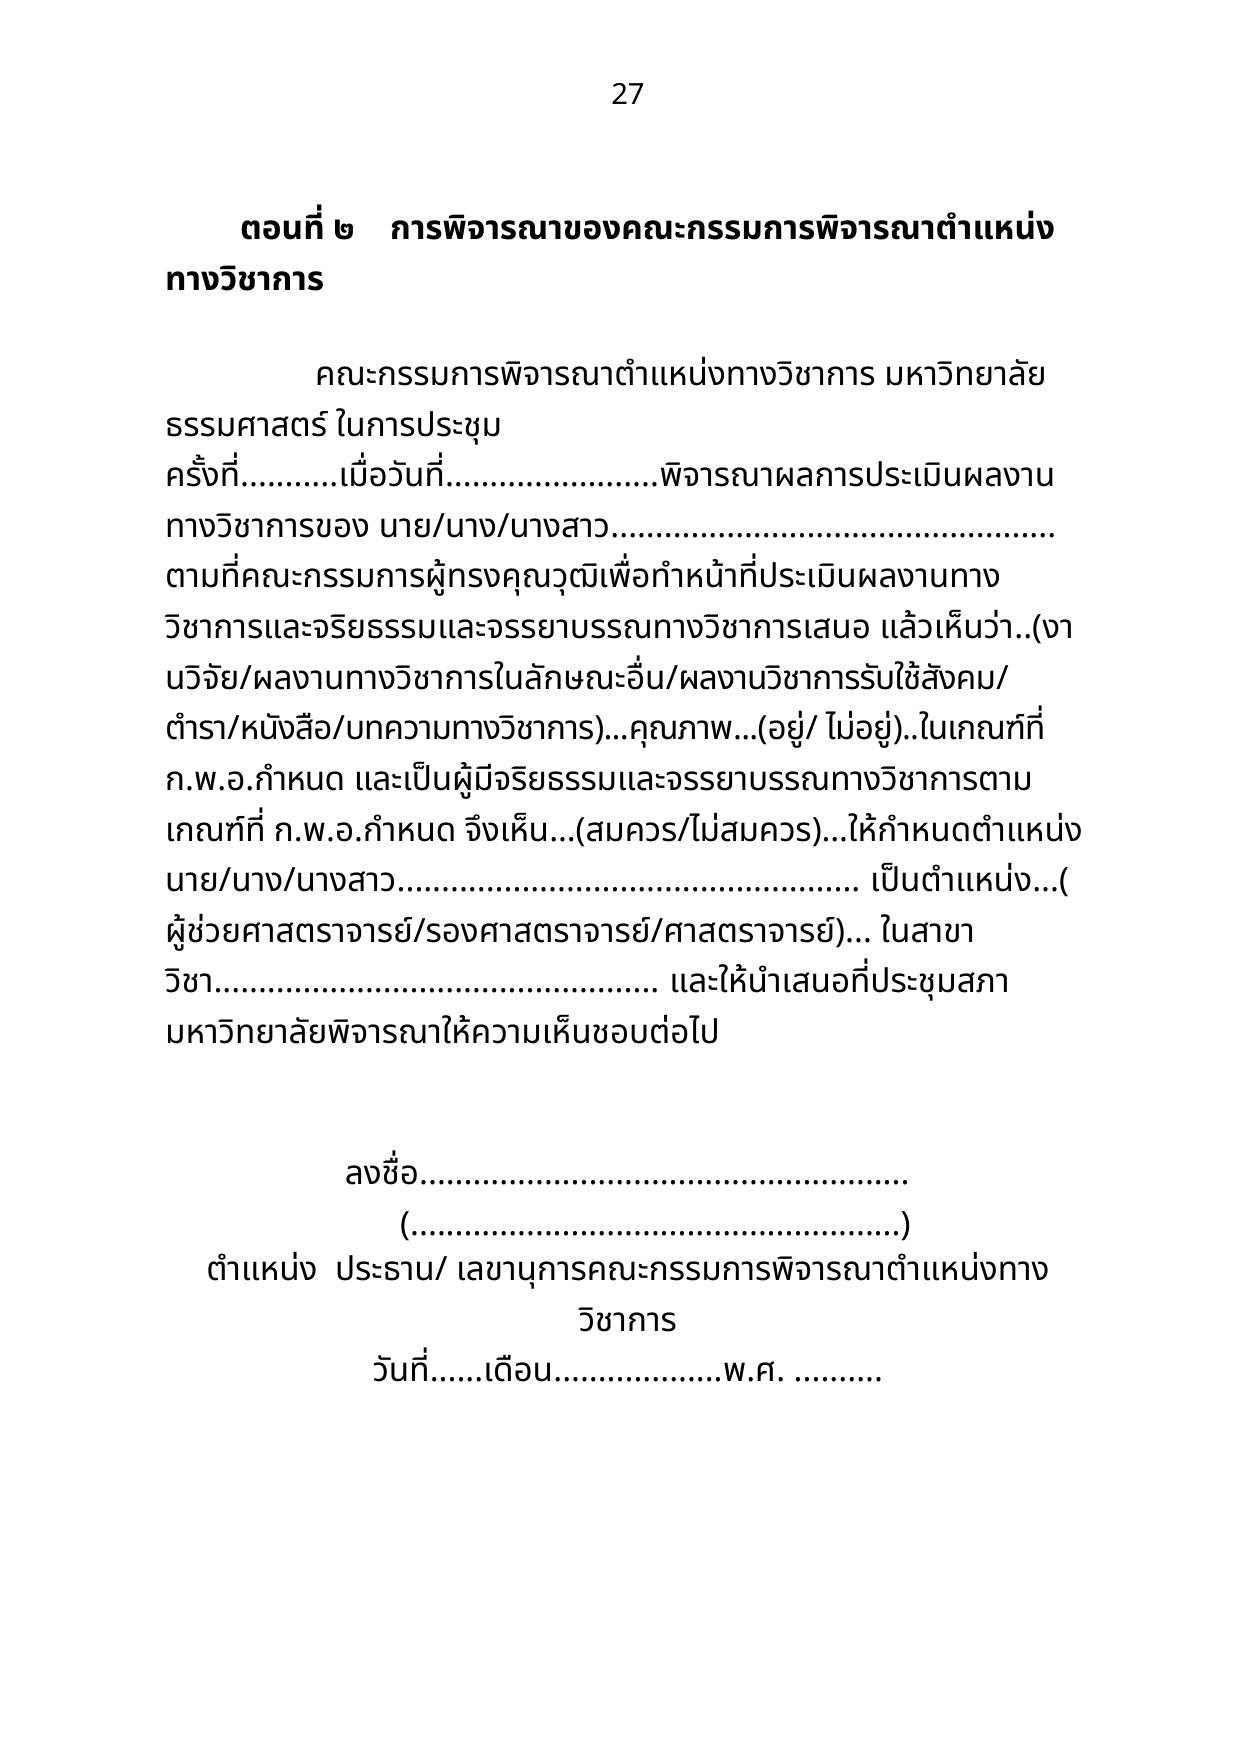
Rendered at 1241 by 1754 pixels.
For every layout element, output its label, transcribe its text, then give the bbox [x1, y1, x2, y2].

text วันที่......เดือน...................พ.ศ. .......... [165, 1346, 1090, 1397]
text ตอนที่ ๒ การพิจารณาของคณะกรรมการพิจารณาตำแหน่งทางวิชาการ [165, 204, 1102, 305]
text (.......................................................) [165, 1200, 1090, 1245]
text ลงชื่อ....................................................... [165, 1149, 1090, 1200]
text ตำแหน่ง ประธาน/ เลขานุการคณะกรรมการพิจารณาตำแหน่งทางวิชาการ [165, 1245, 1090, 1346]
text คณะกรรมการพิจารณาตำแหน่งทางวิชาการ มหาวิทยาลัยธรรมศาสตร์ ในการประชุม ครั้งที่...........เมื่อวันที่........................พิจารณาผลการประเมินผลงานทางวิชาการของ นาย/นาง/นางสาว.................................................. ตามที่คณะกรรมการผู้ทรงคุณวุฒิเพื่อทำหน้าที่ประเมินผลงานทางวิชาการและจริยธรรมและจรรยาบรรณทางวิชาการเสนอ แล้วเห็นว่า..(งานวิจัย/ผลงานทางวิชาการในลักษณะอื่น/ผลงานวิชาการรับใช้สังคม/ตำรา/หนังสือ/บทความทางวิชาการ)...คุณภาพ...(อยู่/ ไม่อยู่)..ในเกณฑ์ที่ ก.พ.อ.กำหนด และเป็นผู้มีจริยธรรมและจรรยาบรรณทางวิชาการตามเกณฑ์ที่ ก.พ.อ.กำหนด จึงเห็น...(สมควร/ไม่สมควร)...ให้กำหนดตำแหน่ง นาย/นาง/นางสาว.................................................... เป็นตำแหน่ง...(ผู้ช่วยศาสตราจารย์/รองศาสตราจารย์/ศาสตราจารย์)... ในสาขาวิชา.................................................. และให้นำเสนอที่ประชุมสภามหาวิทยาลัยพิจารณาให้ความเห็นชอบต่อไป [165, 350, 1090, 1058]
